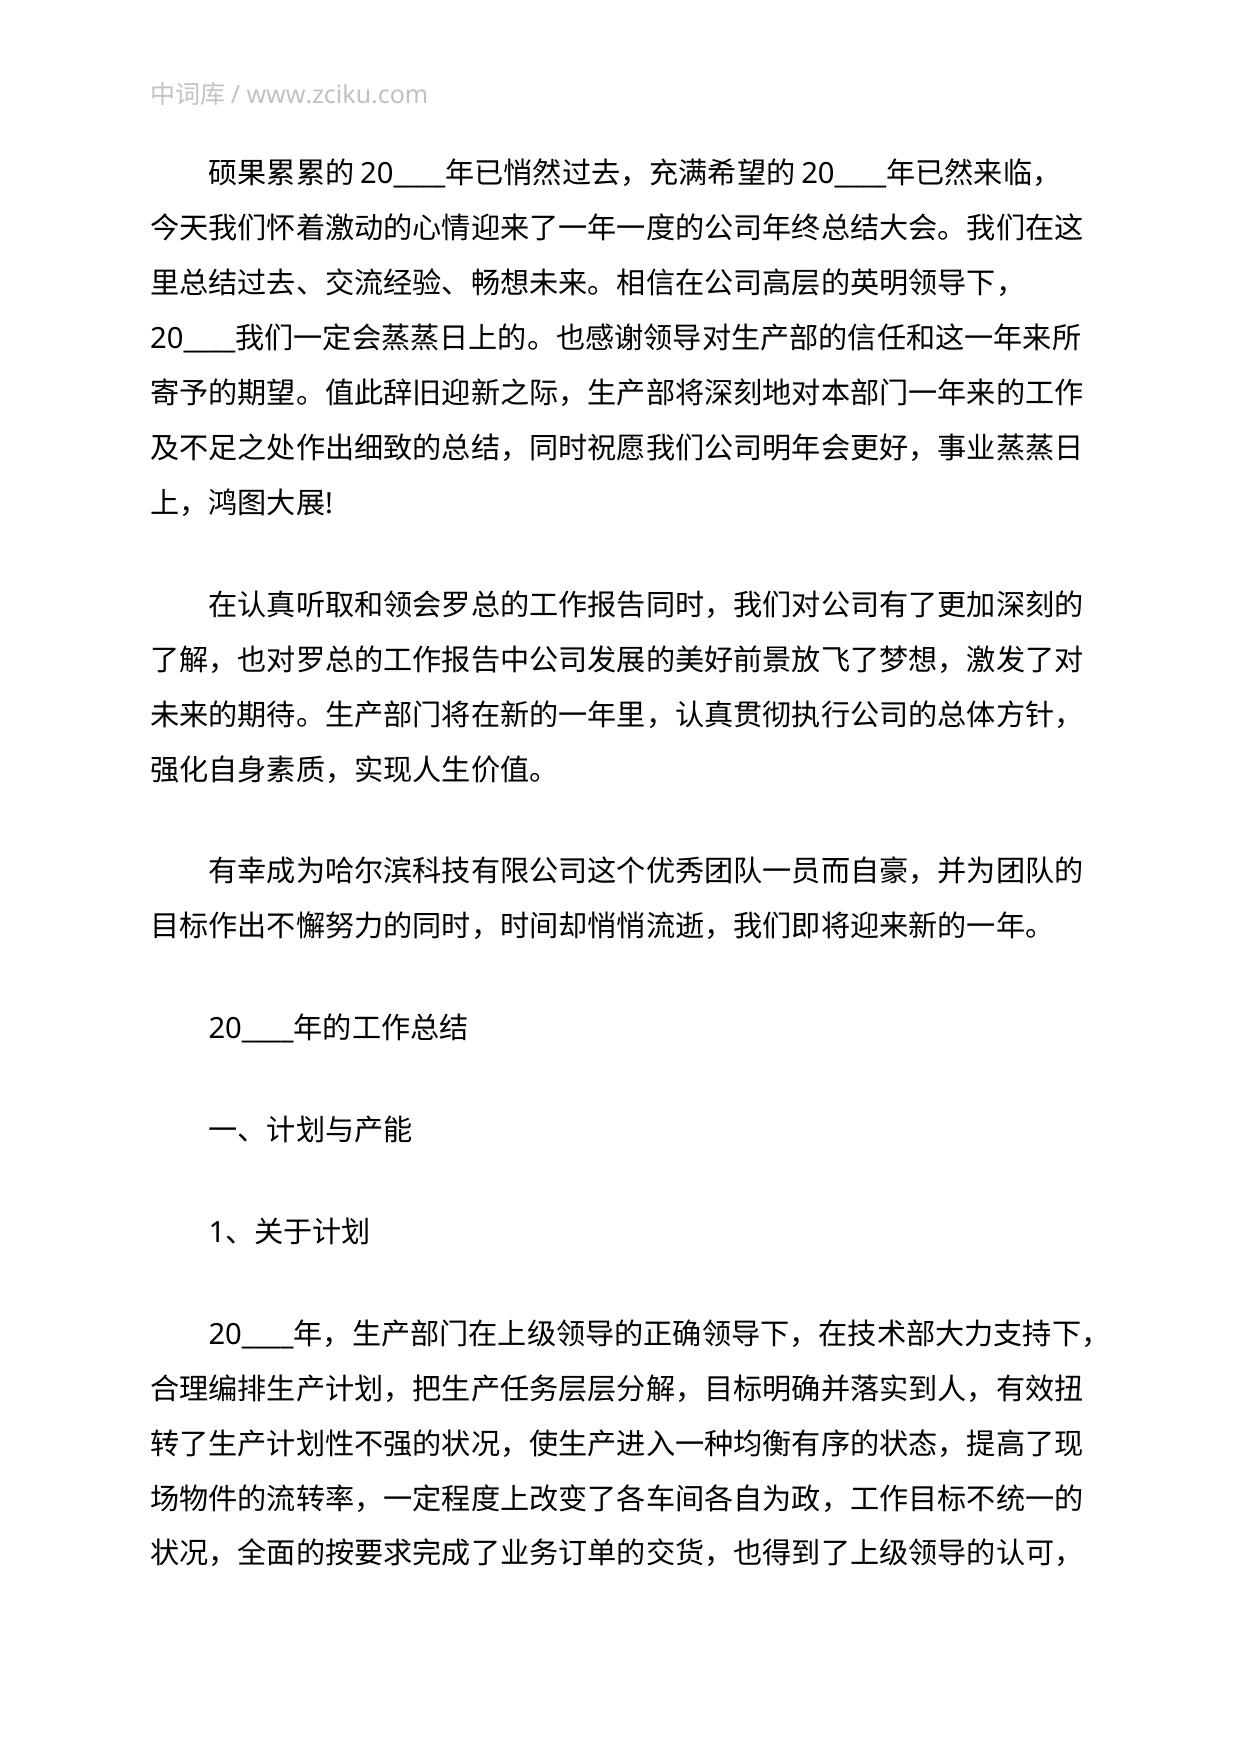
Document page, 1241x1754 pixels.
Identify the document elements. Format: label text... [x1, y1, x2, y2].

text 1、关于计划 [150, 1208, 1090, 1251]
text 有幸成为哈尔滨科技有限公司这个优秀团队一员而自豪，并为团队的目标作出不懈努力的同时，时间却悄悄流逝，我们即将迎来新的一年。 [150, 848, 1090, 945]
text 20____年的工作总结 [150, 1005, 1090, 1047]
text 在认真听取和领会罗总的工作报告同时，我们对公司有了更加深刻的了解，也对罗总的工作报告中公司发展的美好前景放飞了梦想，激发了对未来的期待。生产部门将在新的一年里，认真贯彻执行公司的总体方针，强化自身素质，实现人生价值。 [150, 582, 1090, 788]
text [150, 1310, 1090, 1572]
text 一、计划与产能 [150, 1107, 1090, 1149]
text 硕果累累的20____年已悄然过去，充满希望的20____年已然来临，今天我们怀着激动的心情迎来了一年一度的公司年终总结大会。我们在这里总结过去、交流经验、畅想未来。相信在公司高层的英明领导下，20____我们一定会蒸蒸日上的。也感谢领导对生产部的信任和这一年来所寄予的期望。值此辞旧迎新之际，生产部将深刻地对本部门一年来的工作及不足之处作出细致的总结，同时祝愿我们公司明年会更好，事业蒸蒸日上，鸿图大展! [150, 150, 1090, 522]
